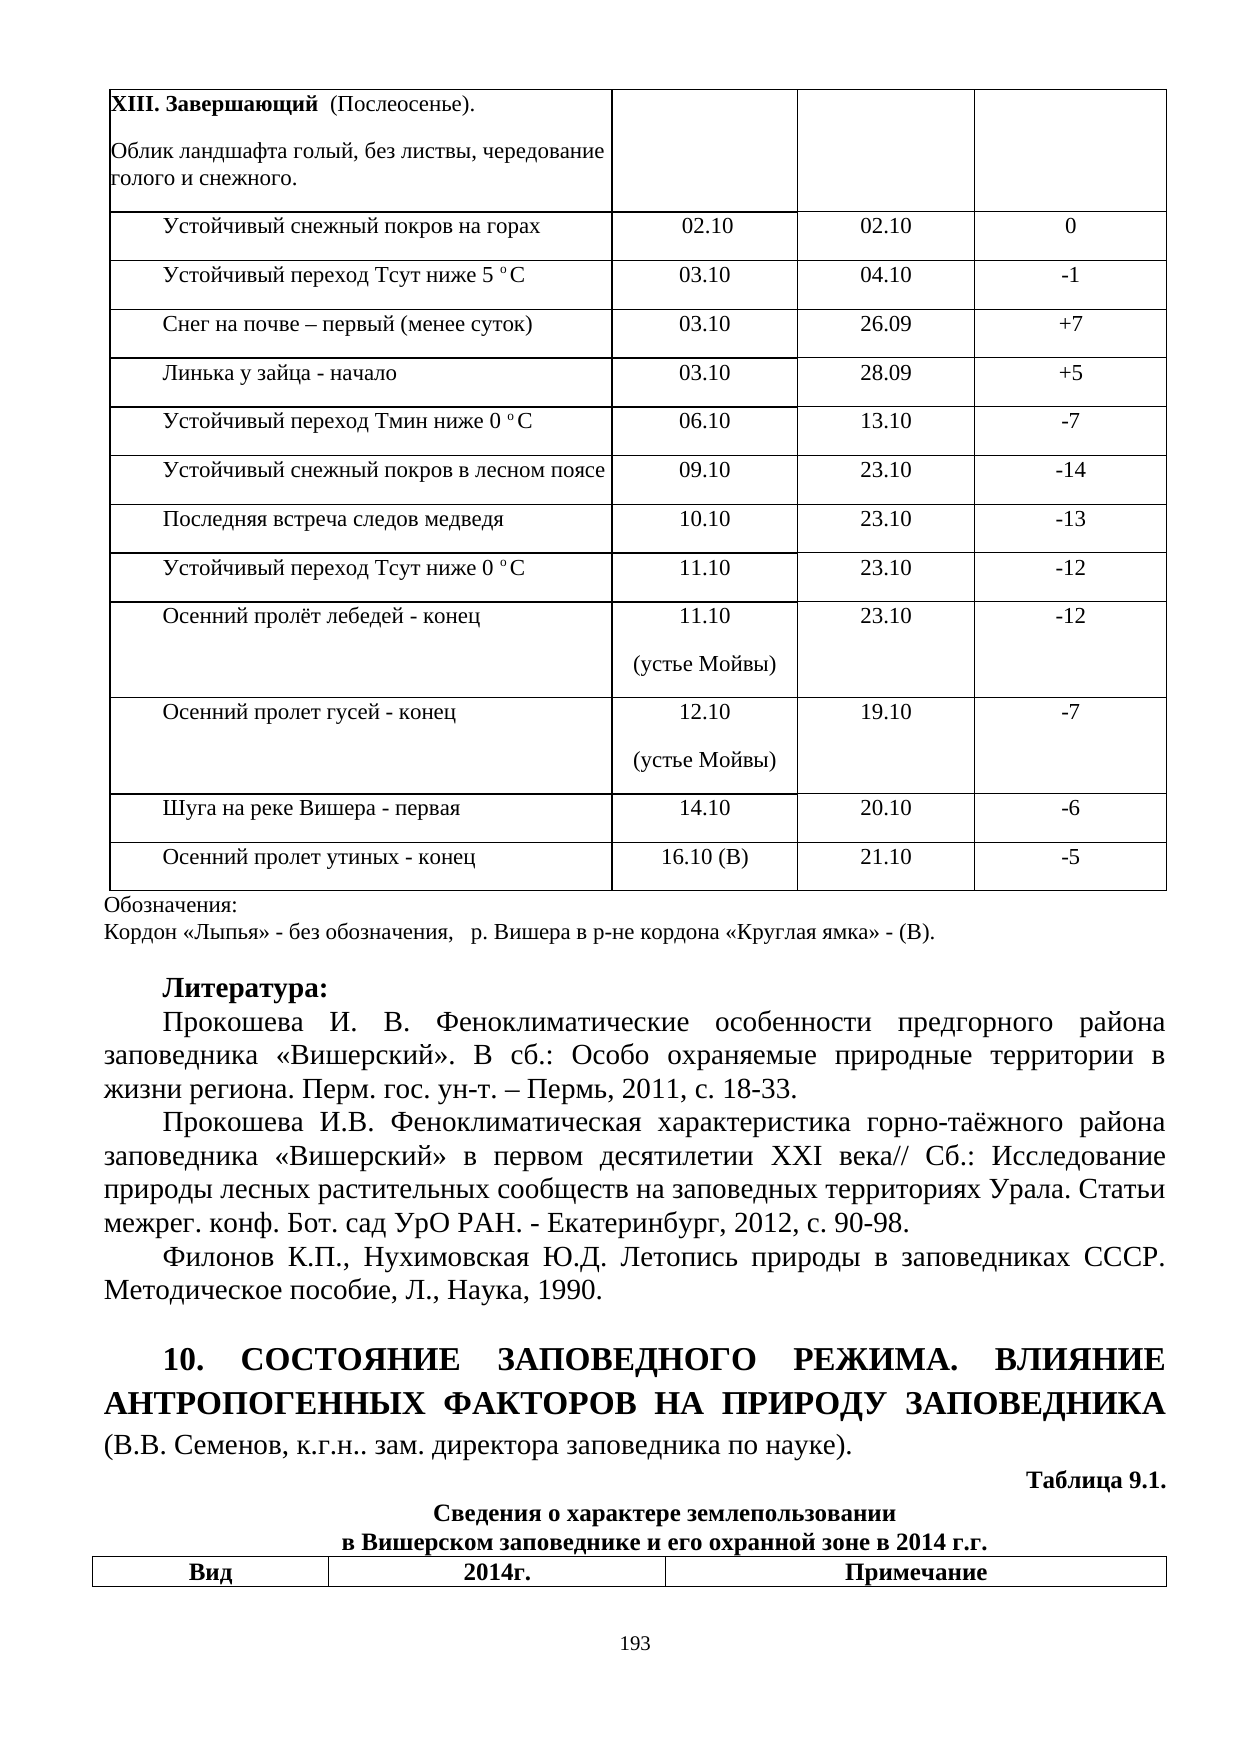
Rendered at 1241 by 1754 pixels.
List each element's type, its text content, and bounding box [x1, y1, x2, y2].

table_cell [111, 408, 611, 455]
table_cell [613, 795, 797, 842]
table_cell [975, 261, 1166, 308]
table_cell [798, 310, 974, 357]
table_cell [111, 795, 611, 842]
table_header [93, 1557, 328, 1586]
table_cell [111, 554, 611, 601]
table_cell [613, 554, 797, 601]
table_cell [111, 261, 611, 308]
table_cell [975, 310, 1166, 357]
text 10. СОСТОЯНИЕ ЗАПОВЕДНОГО РЕЖИМА. ВЛИЯНИЕ АНТРОПОГЕННЫХ ФАКТОРОВ НА ПРИРОДУ ЗАПОВЕДНИКА (В.В. Семенов, к.г.н.. зам. директора заповедника по науке). [103, 1339, 1166, 1460]
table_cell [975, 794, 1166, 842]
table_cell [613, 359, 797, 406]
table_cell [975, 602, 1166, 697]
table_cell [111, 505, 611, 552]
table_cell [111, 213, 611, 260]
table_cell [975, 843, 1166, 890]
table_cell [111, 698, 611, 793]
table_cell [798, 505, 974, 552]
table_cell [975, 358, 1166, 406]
text Литература: [103, 970, 1166, 1004]
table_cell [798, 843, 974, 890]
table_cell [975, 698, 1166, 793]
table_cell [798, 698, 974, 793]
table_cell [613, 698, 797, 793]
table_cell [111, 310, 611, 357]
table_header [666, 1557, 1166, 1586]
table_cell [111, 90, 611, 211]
text Таблица 9.1. [103, 1465, 1166, 1494]
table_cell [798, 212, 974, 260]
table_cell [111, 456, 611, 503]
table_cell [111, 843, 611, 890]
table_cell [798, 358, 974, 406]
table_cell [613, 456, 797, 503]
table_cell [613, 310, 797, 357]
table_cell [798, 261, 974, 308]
text Прокошева И.В. Феноклиматическая характеристика горно-таёжного района заповедника «Вишерский» в первом десятилетии XXI века// Сб.: Исследование природы лесных растительных сообществ на заповедных территориях Урала. Статьи межрег. конф. Бот. сад УрО РАН. - Екатеринбург, 2012, с. 90-98. [103, 1104, 1166, 1239]
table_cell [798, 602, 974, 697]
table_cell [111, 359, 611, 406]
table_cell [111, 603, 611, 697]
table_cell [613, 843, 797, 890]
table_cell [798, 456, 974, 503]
text Филонов К.П., Нухимовская Ю.Д. Летопись природы в заповедниках СССР. Методическое пособие, Л., Наука, 1990. [103, 1239, 1166, 1306]
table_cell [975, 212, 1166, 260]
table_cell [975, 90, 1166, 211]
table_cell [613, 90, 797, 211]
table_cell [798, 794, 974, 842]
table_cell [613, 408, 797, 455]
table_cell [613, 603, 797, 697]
text Обозначения: [103, 891, 1166, 918]
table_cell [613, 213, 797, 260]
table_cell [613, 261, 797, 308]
text Кордон «Лыпья» - без обозначения, р. Вишера в р-не кордона «Круглая ямка» - (В). [103, 918, 1166, 944]
text Прокошева И. В. Феноклиматические особенности предгорного района заповедника «Вишерский». В сб.: Особо охраняемые природные территории в жизни региона. Перм. гос. ун-т. – Пермь, 2011, с. 18-33. [103, 1004, 1166, 1104]
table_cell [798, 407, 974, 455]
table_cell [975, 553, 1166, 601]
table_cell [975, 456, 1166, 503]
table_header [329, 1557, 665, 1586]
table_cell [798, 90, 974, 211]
text Сведения о характере землепользовании [103, 1498, 1166, 1527]
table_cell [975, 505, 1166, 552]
text в Вишерском заповеднике и его охранной зоне в 2014 г.г. [103, 1527, 1166, 1556]
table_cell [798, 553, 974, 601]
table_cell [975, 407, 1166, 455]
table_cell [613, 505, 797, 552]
